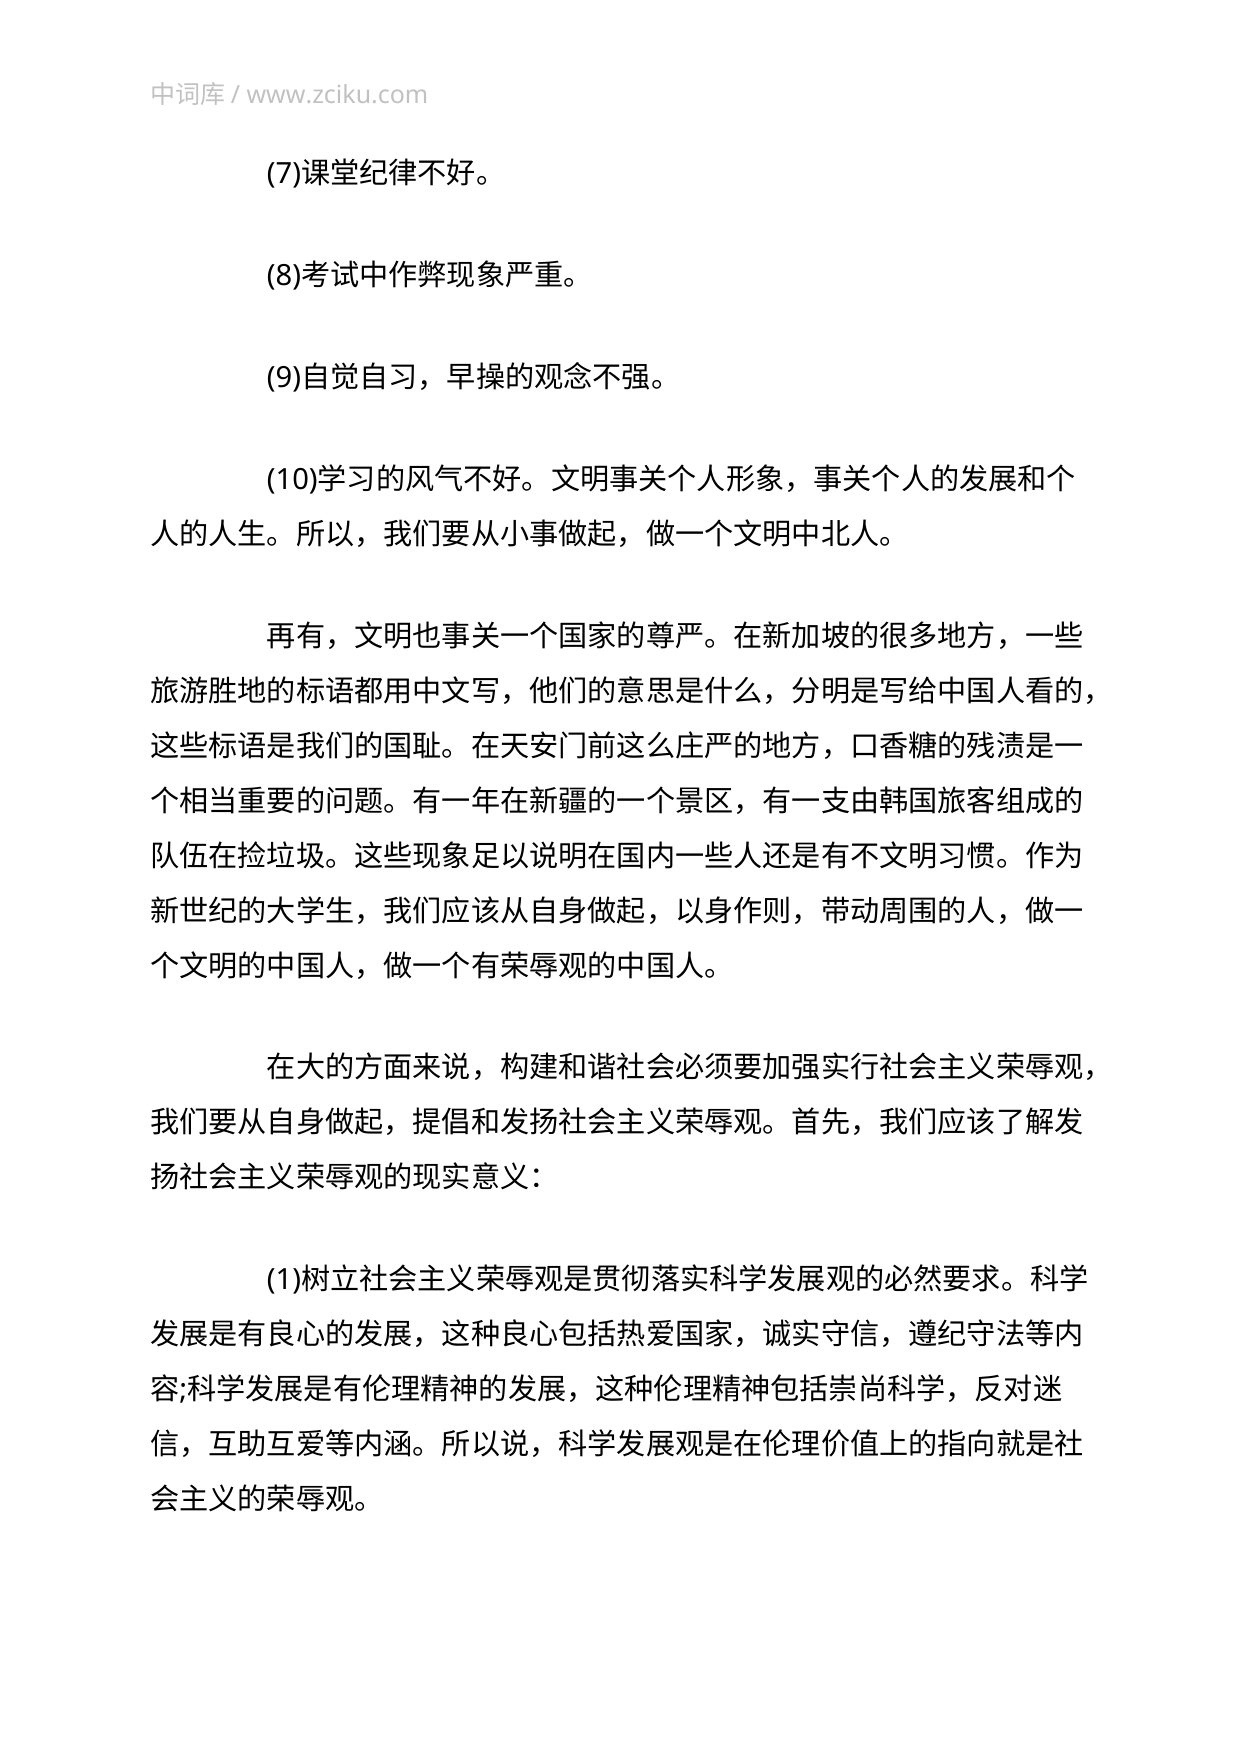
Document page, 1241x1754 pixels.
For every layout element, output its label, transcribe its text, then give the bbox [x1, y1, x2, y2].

text (7)课堂纪律不好。 [150, 150, 1090, 192]
text 再有，文明也事关一个国家的尊严。在新加坡的很多地方，一些旅游胜地的标语都用中文写，他们的意思是什么，分明是写给中国人看的，这些标语是我们的国耻。在天安门前这么庄严的地方，口香糖的残渍是一个相当重要的问题。有一年在新疆的一个景区，有一支由韩国旅客组成的队伍在捡垃圾。这些现象足以说明在国内一些人还是有不文明习惯。作为新世纪的大学生，我们应该从自身做起，以身作则，带动周围的人，做一个文明的中国人，做一个有荣辱观的中国人。 [150, 613, 1090, 984]
text (8)考试中作弊现象严重。 [150, 252, 1090, 294]
text 在大的方面来说，构建和谐社会必须要加强实行社会主义荣辱观，我们要从自身做起，提倡和发扬社会主义荣辱观。首先，我们应该了解发扬社会主义荣辱观的现实意义： [150, 1044, 1090, 1196]
text (1)树立社会主义荣辱观是贯彻落实科学发展观的必然要求。科学发展是有良心的发展，这种良心包括热爱国家，诚实守信，遵纪守法等内容;科学发展是有伦理精神的发展，这种伦理精神包括崇尚科学，反对迷信，互助互爱等内涵。所以说，科学发展观是在伦理价值上的指向就是社会主义的荣辱观。 [150, 1255, 1090, 1517]
text (9)自觉自习，早操的观念不强。 [150, 354, 1090, 396]
text (10)学习的风气不好。文明事关个人形象，事关个人的发展和个人的人生。所以，我们要从小事做起，做一个文明中北人。 [150, 456, 1090, 553]
